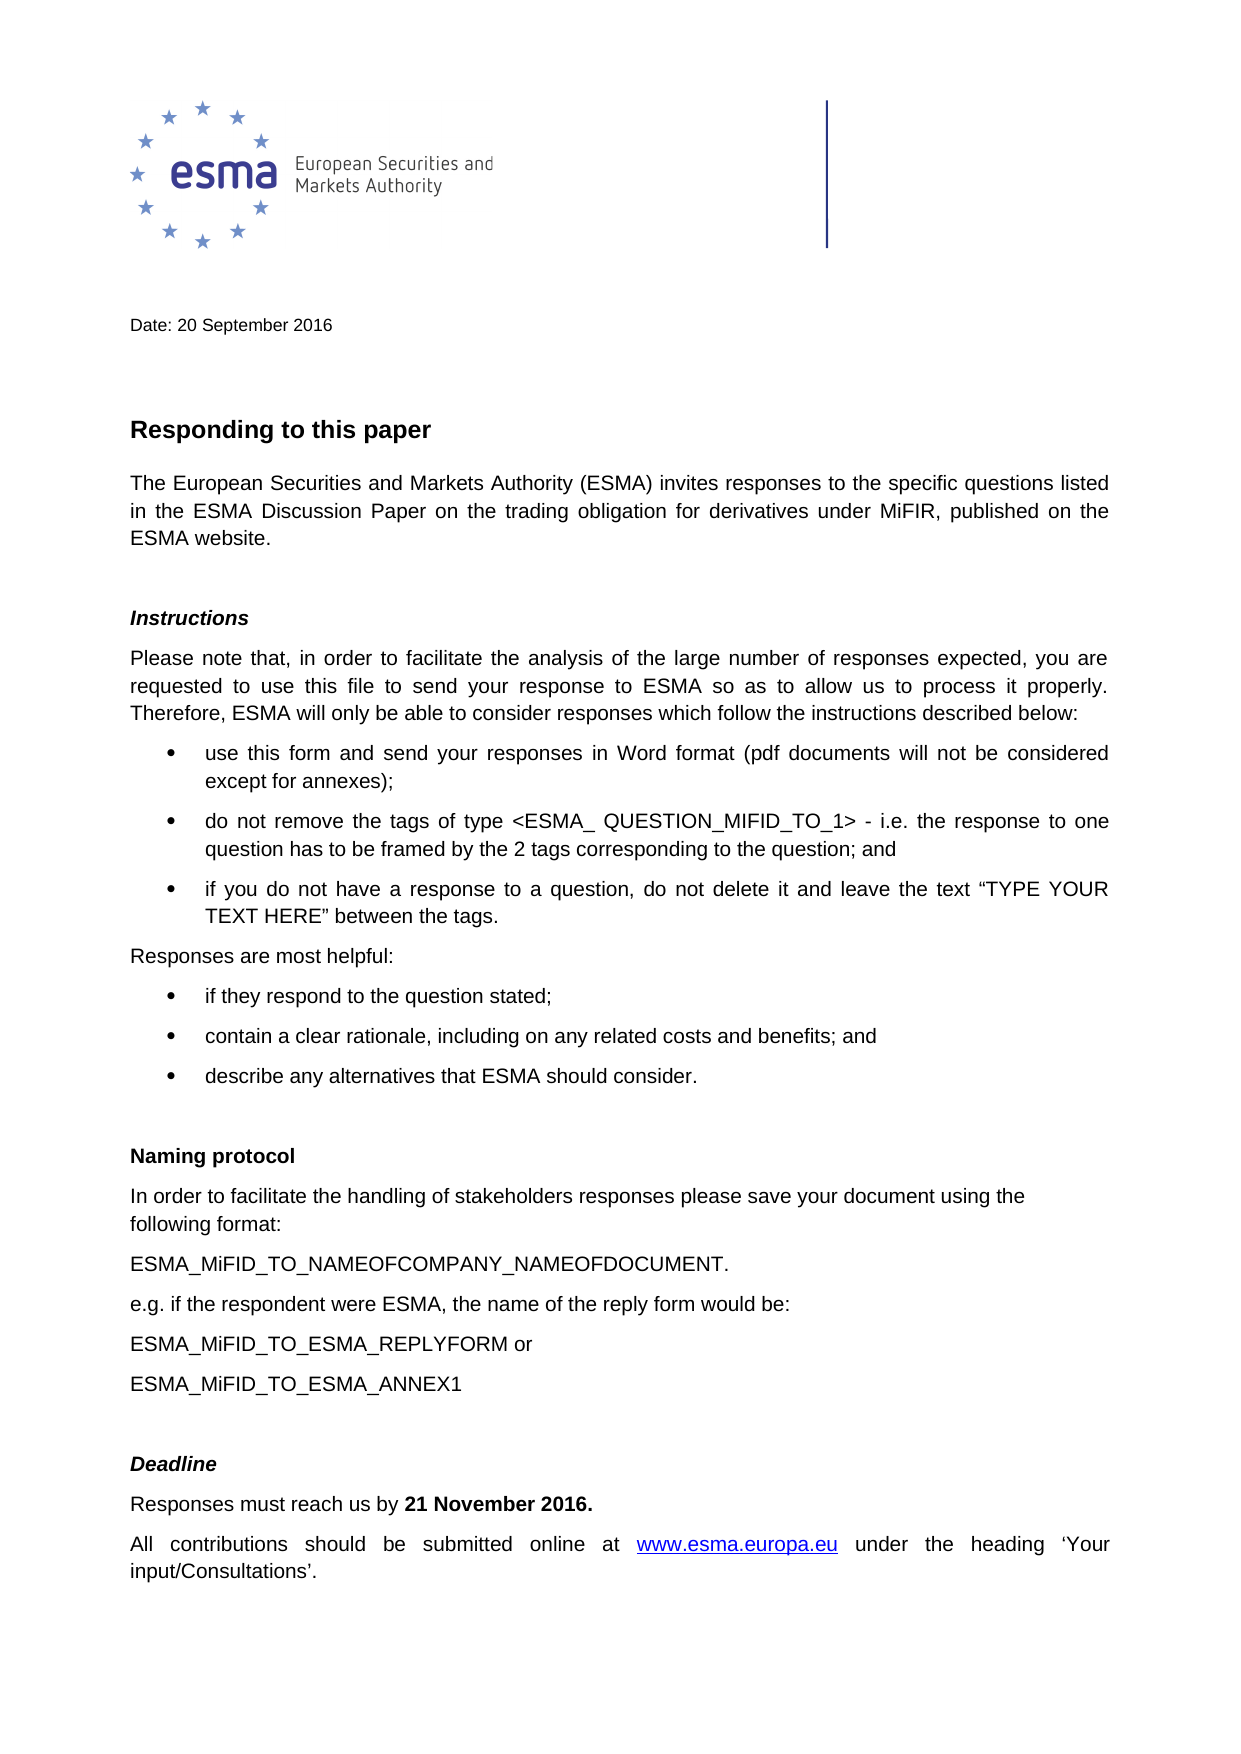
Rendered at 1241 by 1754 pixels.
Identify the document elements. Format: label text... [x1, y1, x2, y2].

list if you do not have a response to a question, do not delete it and leave the text “TYPE YOUR TEXT HERE” between the tags. [167, 876, 1110, 928]
text ESMA_MiFID_TO_ESMA_REPLYFORM or [130, 1332, 1110, 1356]
table_header Date: 20 September 2016 [130, 314, 372, 414]
text e.g. if the respondent were ESMA, the name of the reply form would be: [130, 1292, 1110, 1316]
text Please note that, in order to facilitate the analysis of the large number of responses expected, you are requested to use this file to send your response to ESMA so as to allow us to process it properly. Therefore, ESMA will only be able to consider responses which follow the instructions described below: [130, 646, 1110, 725]
text ESMA_MiFID_TO_ESMA_ANNEX1 [130, 1372, 1110, 1396]
text ESMA_MiFID_TO_NAMEOFCOMPANY_NAMEOFDOCUMENT. [130, 1252, 1110, 1276]
text All contributions should be submitted online at www.esma.europa.eu under the heading ‘Your input/Consultations’. [130, 1532, 1110, 1583]
text Responding to this paper [130, 414, 1110, 445]
list use this form and send your responses in Word format (pdf documents will not be considered except for annexes); [167, 741, 1110, 793]
text Responses must reach us by 21 November 2016. [130, 1492, 1110, 1516]
list if they respond to the question stated; [167, 984, 1110, 1008]
text Instructions [130, 606, 1110, 630]
text In order to facilitate the handling of stakeholders responses please save your document using the following format: [130, 1184, 1110, 1236]
list Responses are most helpful: [130, 944, 1110, 968]
text Deadline [130, 1452, 1110, 1476]
picture [129, 100, 493, 249]
text The European Securities and Markets Authority (ESMA) invites responses to the specific questions listed in the ESMA Discussion Paper on the trading obligation for derivatives under MiFIR, published on the ESMA website. [130, 471, 1110, 550]
text Naming protocol [130, 1144, 1110, 1168]
list describe any alternatives that ESMA should consider. [167, 1064, 1110, 1088]
list contain a clear rationale, including on any related costs and benefits; and [167, 1024, 1110, 1048]
list do not remove the tags of type <ESMA_ QUESTION_MIFID_TO_1> - i.e. the response to one question has to be framed by the 2 tags corresponding to the question; and [167, 809, 1110, 860]
